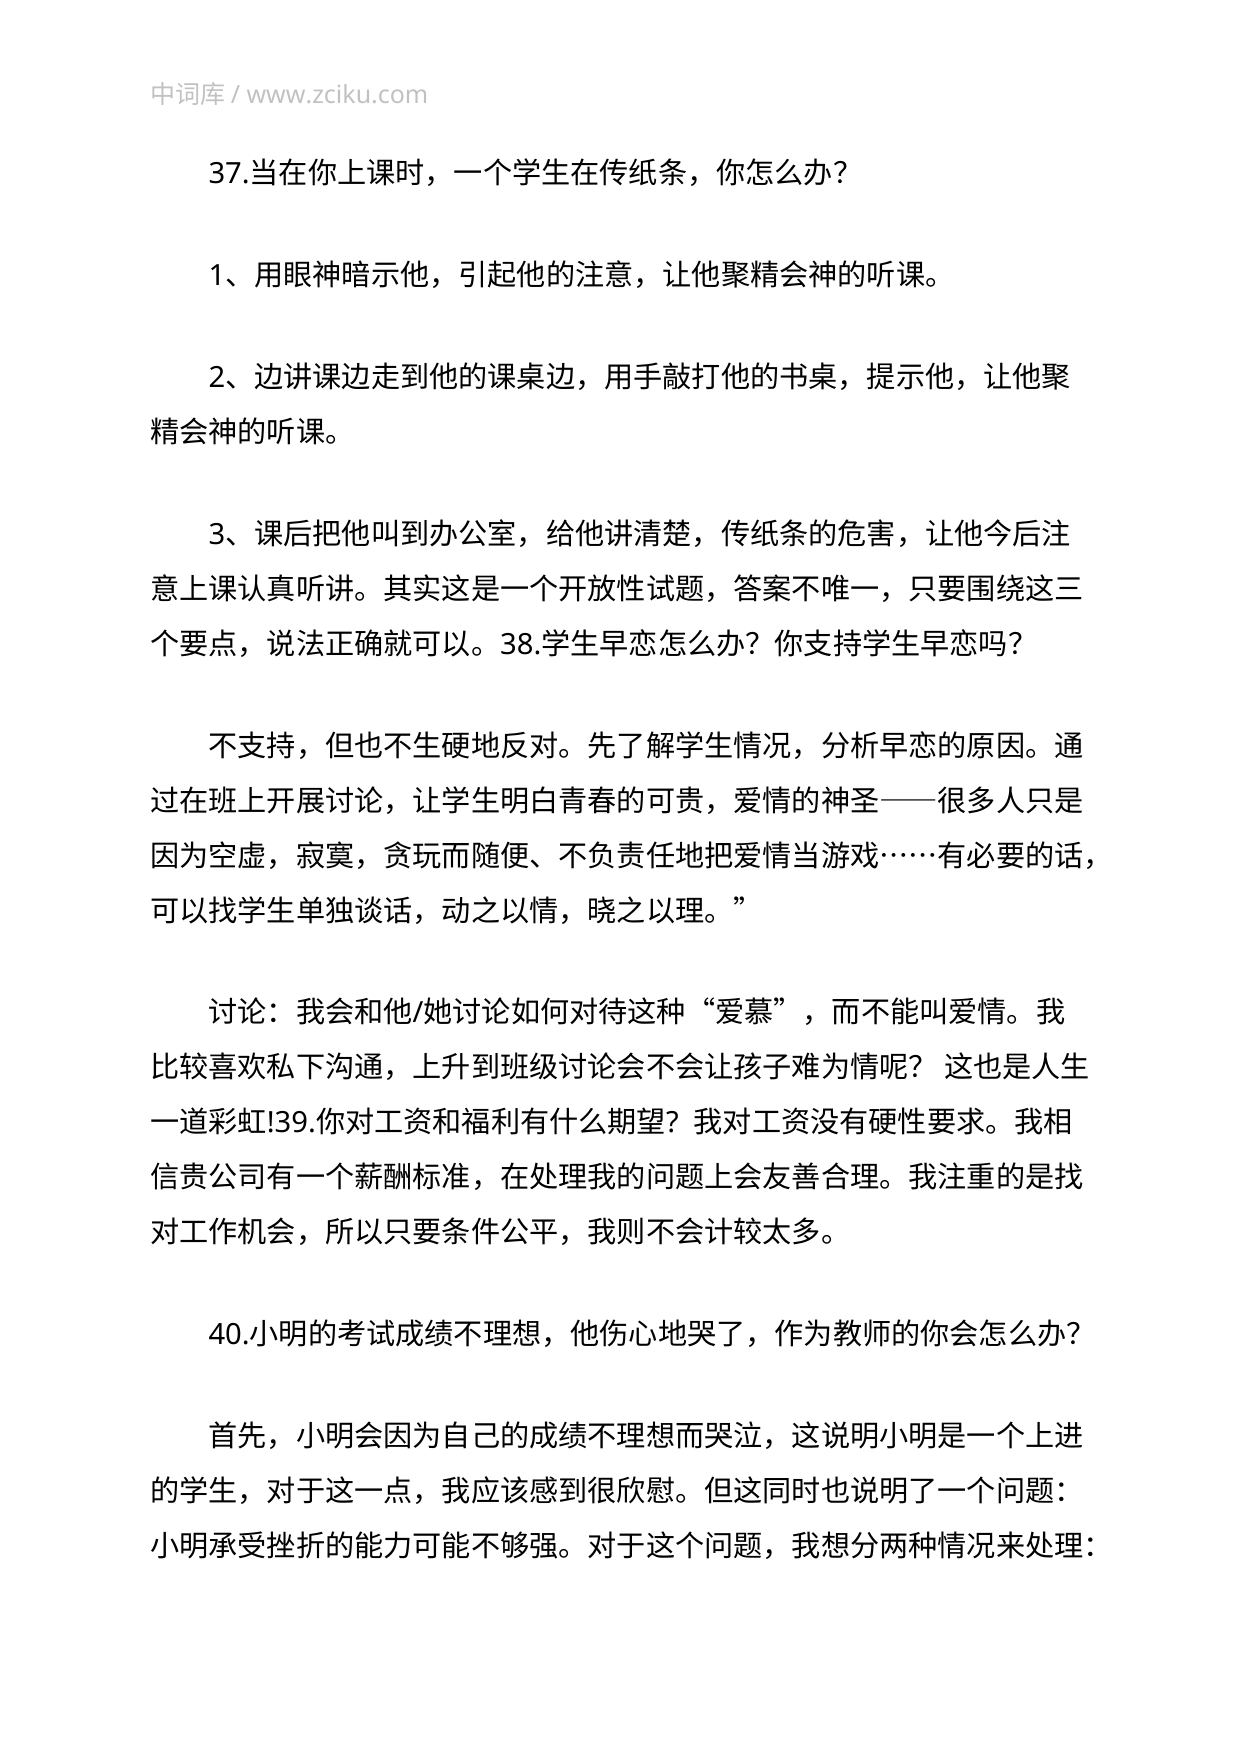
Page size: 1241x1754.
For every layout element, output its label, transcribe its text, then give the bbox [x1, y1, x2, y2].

text 首先，小明会因为自己的成绩不理想而哭泣，这说明小明是一个上进的学生，对于这一点，我应该感到很欣慰。但这同时也说明了一个问题：小明承受挫折的能力可能不够强。对于这个问题，我想分两种情况来处理： [150, 1413, 1090, 1565]
text 37.当在你上课时，一个学生在传纸条，你怎么办？ [150, 150, 1090, 192]
text 1、用眼神暗示他，引起他的注意，让他聚精会神的听课。 [150, 252, 1090, 294]
text 不支持，但也不生硬地反对。先了解学生情况，分析早恋的原因。通过在班上开展讨论，让学生明白青春的可贵，爱情的神圣——很多人只是因为空虚，寂寞，贪玩而随便、不负责任地把爱情当游戏……有必要的话，可以找学生单独谈话，动之以情，晓之以理。” [150, 723, 1090, 929]
text 讨论：我会和他/她讨论如何对待这种“爱慕”，而不能叫爱情。我比较喜欢私下沟通，上升到班级讨论会不会让孩子难为情呢？ 这也是人生一道彩虹!39.你对工资和福利有什么期望? 我对工资没有硬性要求。我相信贵公司有一个薪酬标准，在处理我的问题上会友善合理。我注重的是找对工作机会，所以只要条件公平，我则不会计较太多。 [150, 989, 1090, 1251]
text 40.小明的考试成绩不理想，他伤心地哭了，作为教师的你会怎么办？ [150, 1311, 1090, 1353]
text 3、课后把他叫到办公室，给他讲清楚，传纸条的危害，让他今后注意上课认真听讲。其实这是一个开放性试题，答案不唯一，只要围绕这三个要点，说法正确就可以。38.学生早恋怎么办？你支持学生早恋吗？ [150, 511, 1090, 663]
text 2、边讲课边走到他的课桌边，用手敲打他的书桌，提示他，让他聚精会神的听课。 [150, 354, 1090, 451]
